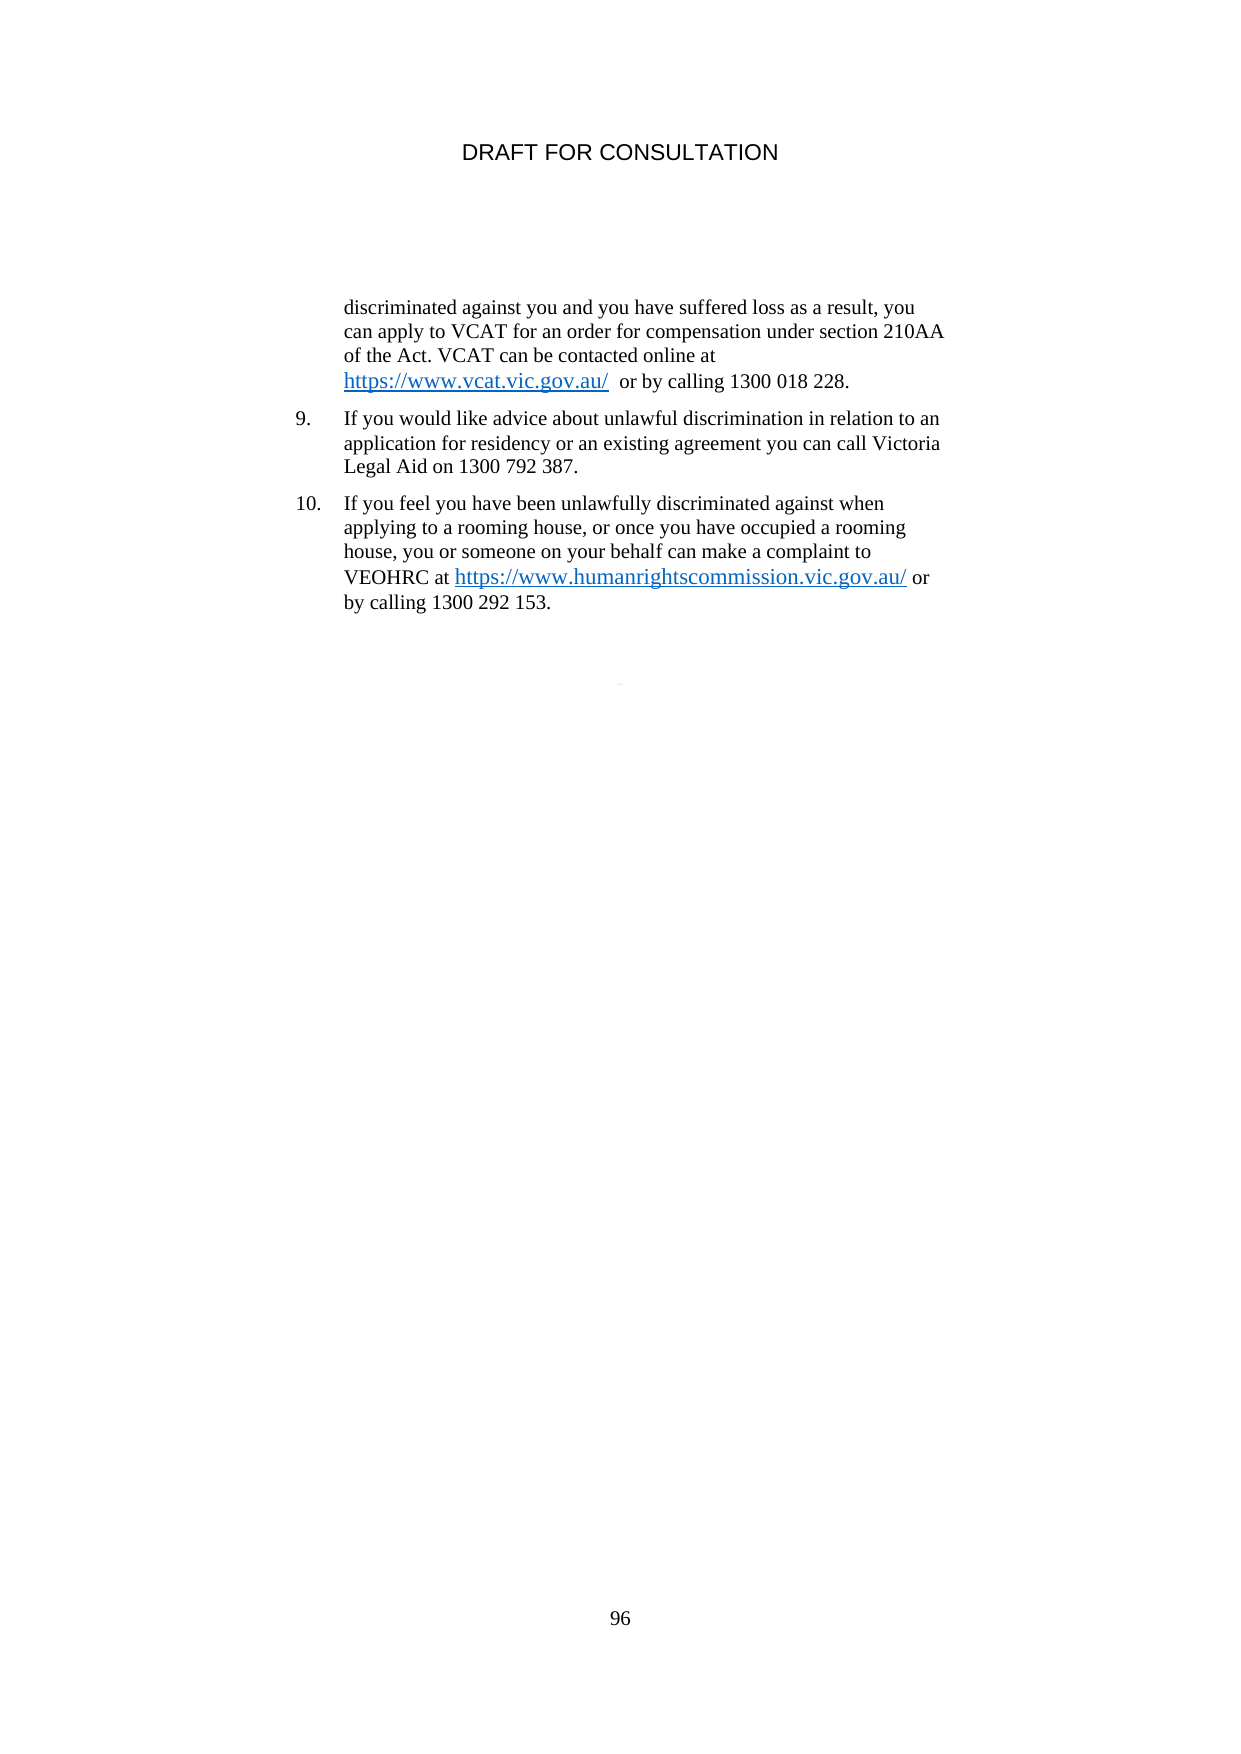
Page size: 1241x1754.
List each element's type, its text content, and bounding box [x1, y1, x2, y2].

text 10. If you feel you have been unlawfully discriminated against when applying to a rooming house, or once you have occupied a rooming house, you or someone on your behalf can make a complaint to VEOHRC at https://www.humanrightscommission.vic.gov.au/ or by calling 1300 292 153. [295, 491, 945, 614]
text 9. If you would like advice about unlawful discrimination in relation to an application for residency or an existing agreement you can call Victoria Legal Aid on 1300 792 387. [295, 406, 945, 478]
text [295, 295, 945, 394]
